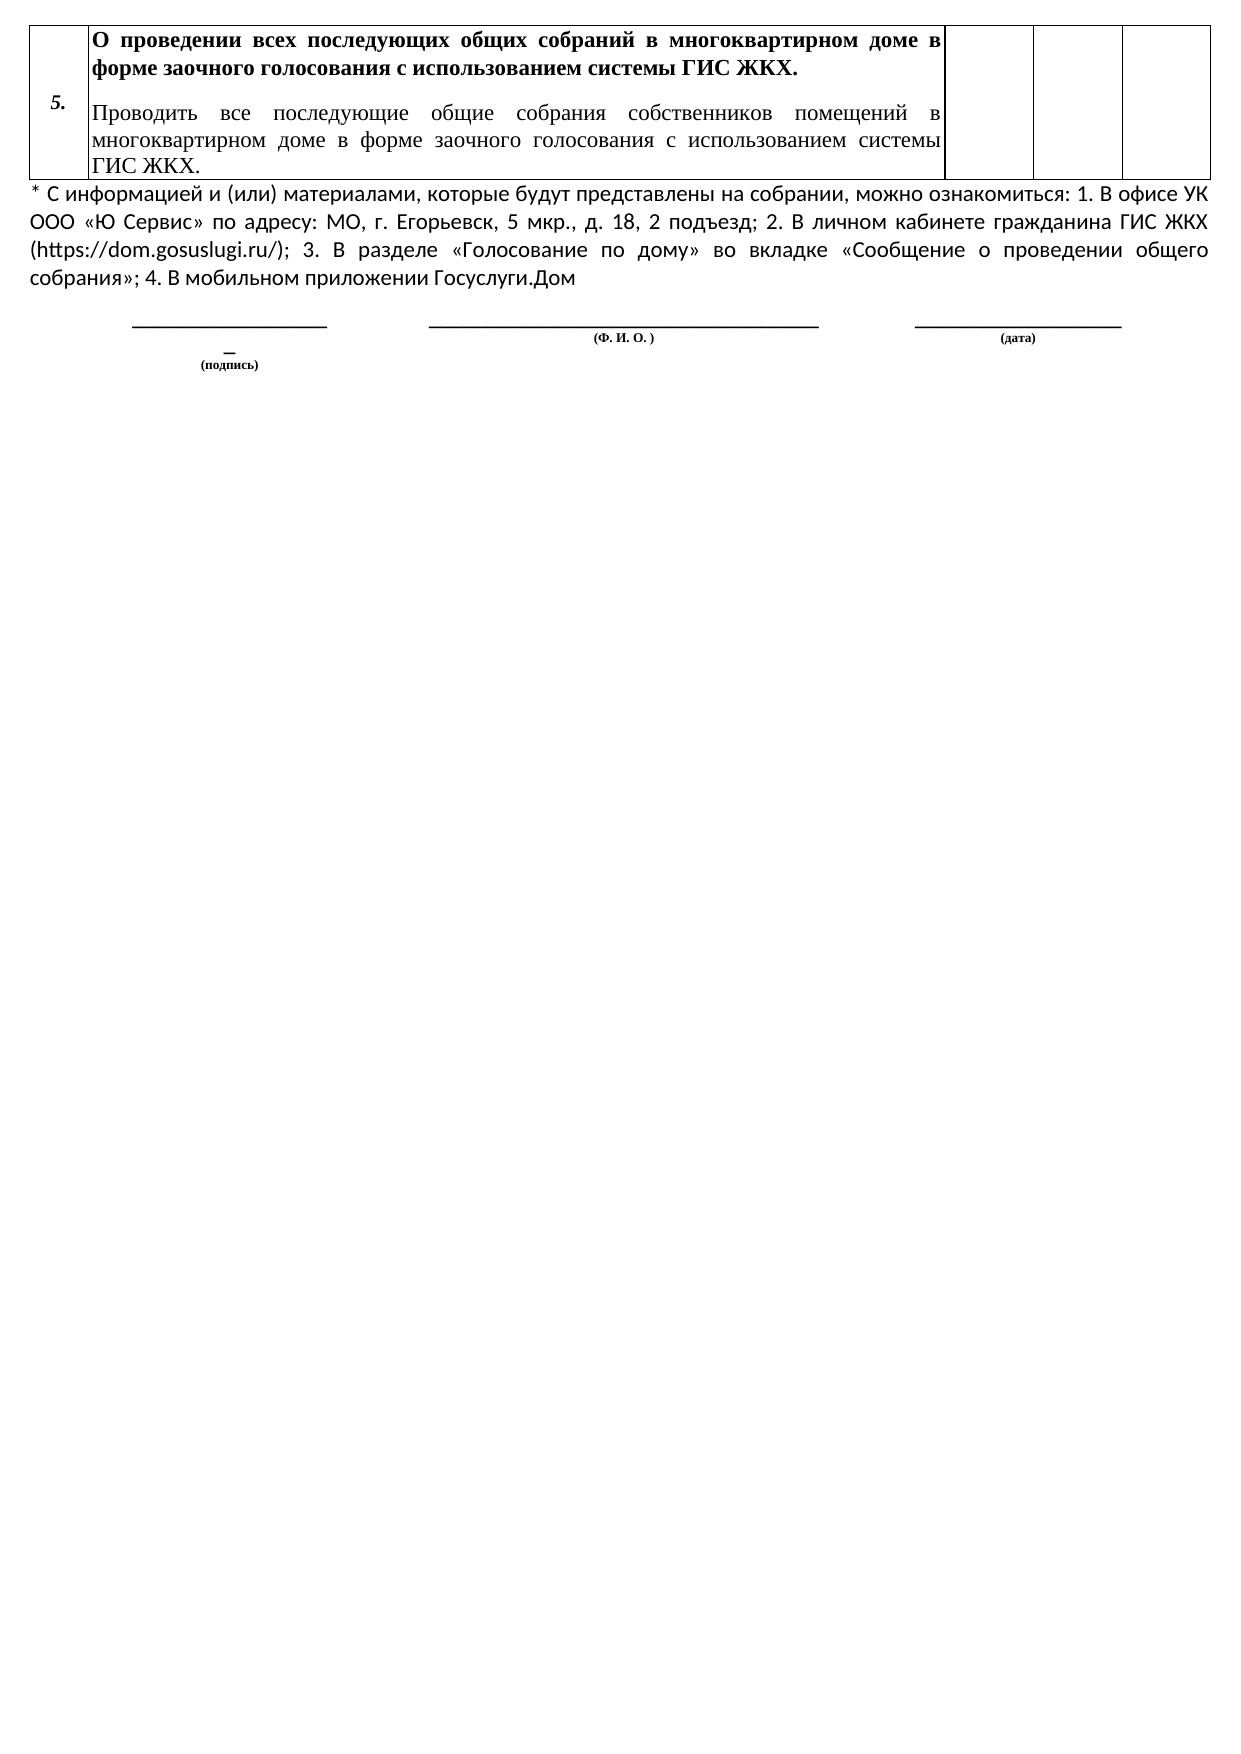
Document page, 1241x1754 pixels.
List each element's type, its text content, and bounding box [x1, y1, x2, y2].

table_cell О проведении всех последующих общих собраний в многоквартирном доме в форме заочного голосования с использованием системы ГИС ЖКХ. Проводить все последующие общие собрания собственников помещений в многоквартирном доме в форме заочного голосования с использованием системы ГИС ЖКХ. [89, 26, 944, 178]
table_header __________________ (подпись) [41, 304, 344, 383]
table_header __________________________________ (Ф. И. О. ) [344, 304, 830, 383]
table_cell [1123, 26, 1210, 178]
table_cell 5. [30, 26, 88, 178]
table_header __________________ (дата) [830, 304, 1132, 383]
table_cell [946, 26, 1033, 178]
table_cell [1034, 26, 1122, 178]
